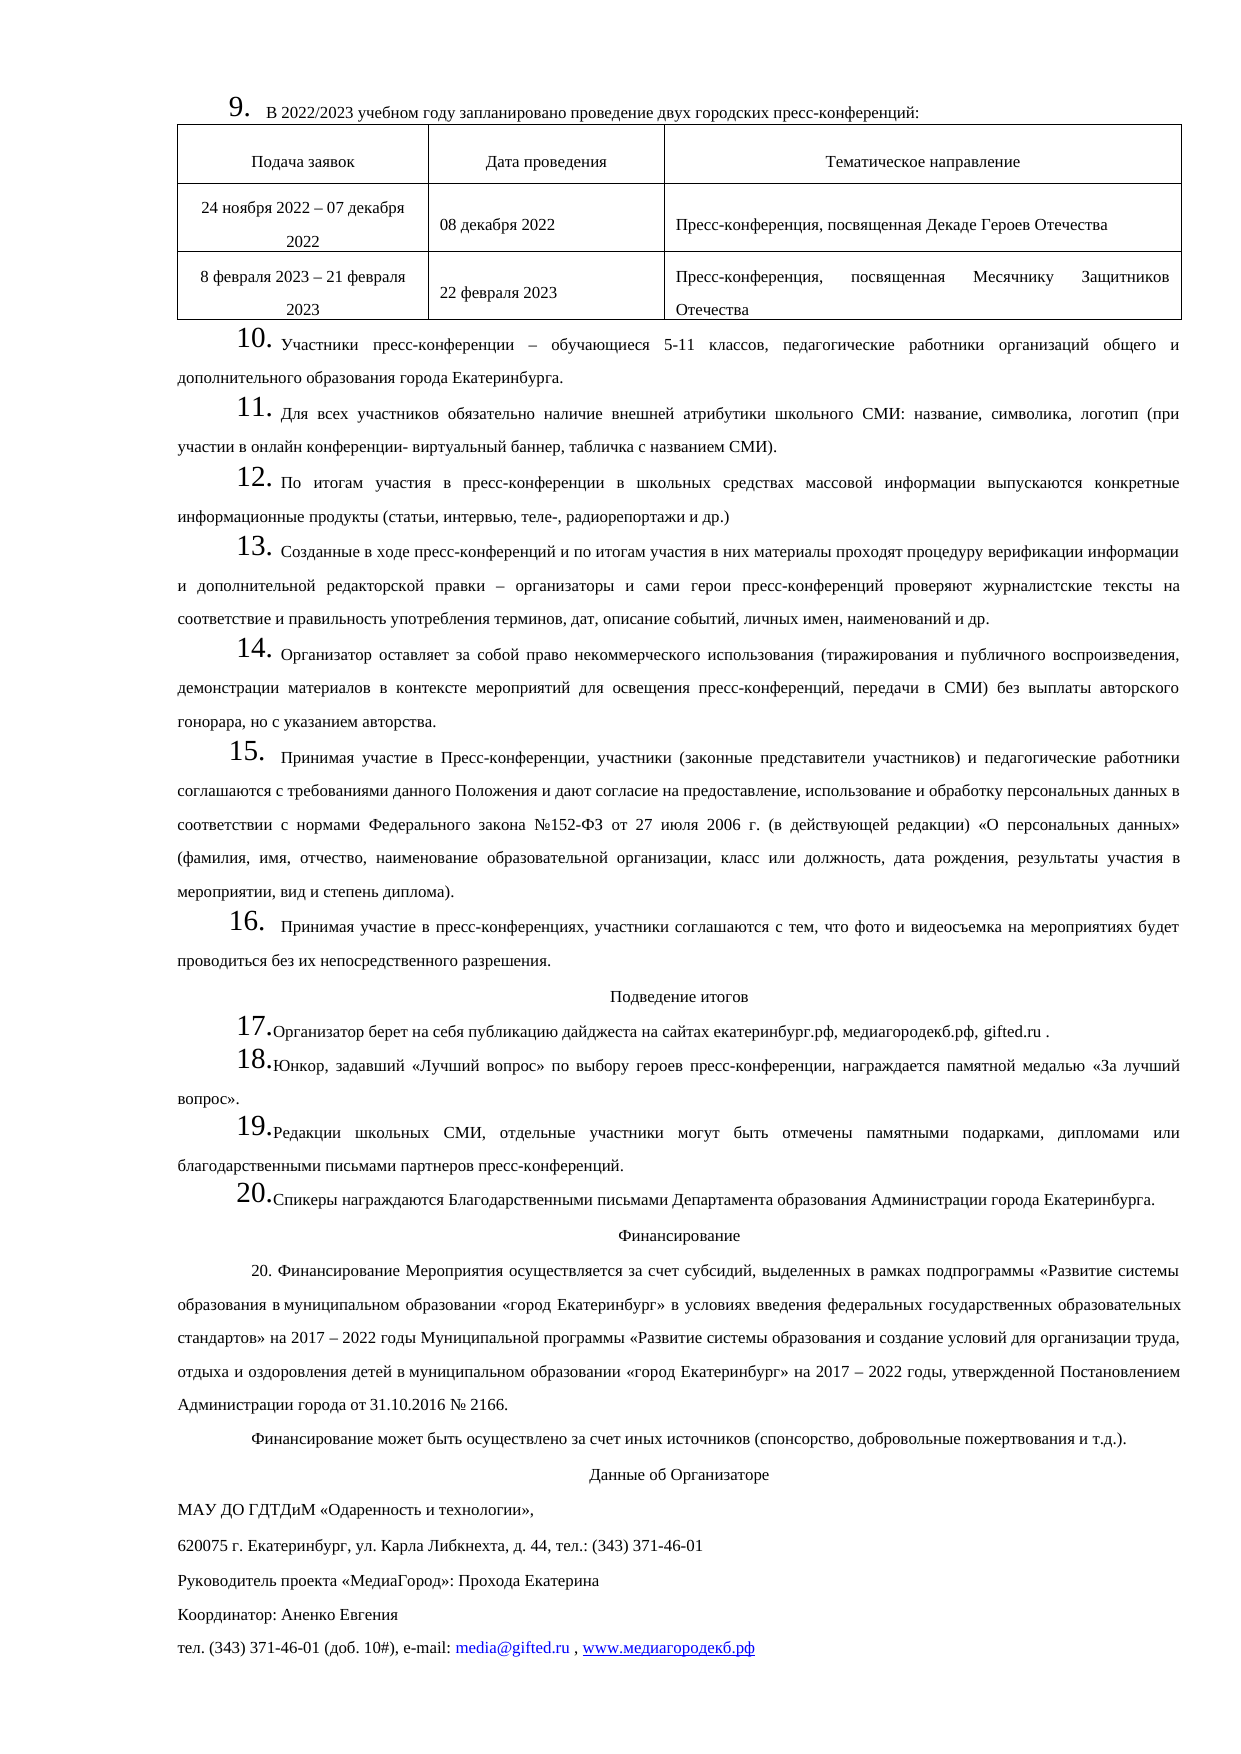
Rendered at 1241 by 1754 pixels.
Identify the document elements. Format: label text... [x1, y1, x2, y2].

table_header Подача заявок [178, 125, 428, 183]
text Данные об Организаторе [169, 1450, 1181, 1486]
text Подведение итогов [177, 972, 1181, 1008]
text тел. (343) 371-46-01 (доб. 10#), e-mail: media@gifted.ru , www.медиагородекб.рф [177, 1624, 1181, 1658]
list Для всех участников обязательно наличие внешней атрибутики школьного СМИ: название, символика, логотип (при участии в онлайн конференции- виртуальный баннер, табличка с названием СМИ). [177, 389, 1181, 459]
table_header Дата проведения [429, 125, 664, 183]
list По итогам участия в пресс-конференции в школьных средствах массовой информации выпускаются конкретные информационные продукты (статьи, интервью, теле-, радиорепортажи и др.) [177, 459, 1181, 528]
list Участники пресс-конференции – обучающиеся 5-11 классов, педагогические работники организаций общего и дополнительного образования города Екатеринбурга. [177, 320, 1181, 389]
list Редакции школьных СМИ, отдельные участники могут быть отмечены памятными подарками, дипломами или благодарственными письмами партнеров пресс-конференций. [177, 1108, 1181, 1176]
table_cell 8 февраля 2023 – 21 февраля 2023 [178, 252, 428, 319]
list Организатор оставляет за собой право некоммерческого использования (тиражирования и публичного воспроизведения, демонстрации материалов в контексте мероприятий для освещения пресс-конференций, передачи в СМИ) без выплаты авторского гонорара, но с указанием авторства. [177, 631, 1181, 733]
list Спикеры награждаются Благодарственными письмами Департамента образования Администрации города Екатеринбурга. [177, 1176, 1181, 1209]
text Координатор: Аненко Евгения [177, 1591, 1181, 1624]
table_cell Пресс-конференция, посвященная Декаде Героев Отечества [665, 184, 1181, 251]
text Финансирование может быть осуществлено за счет иных источников (спонсорство, добровольные пожертвования и т.д.). [177, 1414, 1181, 1448]
list Принимая участие в пресс-конференциях, участники соглашаются с тем, что фото и видеосъемка на мероприятиях будет проводиться без их непосредственного разрешения. [177, 903, 1181, 972]
text МАУ ДО ГДТДиМ «Одаренность и технологии», [177, 1486, 1181, 1521]
table_cell Пресс-конференция, посвященная Месячнику Защитников Отечества [665, 252, 1181, 319]
list В 2022/2023 учебном году запланировано проведение двух городских пресс-конференций: [177, 89, 1181, 124]
text 620075 г. Екатеринбург, ул. Карла Либкнехта, д. 44, тел.: (343) 371-46-01 [177, 1521, 1181, 1557]
list Организатор берет на себя публикацию дайджеста на сайтах екатеринбург.рф, медиагородекб.рф, gifted.ru . [177, 1008, 1181, 1041]
list Юнкор, задавший «Лучший вопрос» по выбору героев пресс-конференции, награждается памятной медалью «За лучший вопрос». [177, 1041, 1181, 1108]
table_cell 22 февраля 2023 [429, 252, 664, 319]
list Принимая участие в Пресс-конференции, участники (законные представители участников) и педагогические работники соглашаются с требованиями данного Положения и дают согласие на предоставление, использование и обработку персональных данных в соответствии с нормами Федерального закона №152-ФЗ от 27 июля 2006 г. (в действующей редакции) «О персональных данных» (фамилия, имя, отчество, наименование образовательной организации, класс или должность, дата рождения, результаты участия в мероприятии, вид и степень диплома). [177, 733, 1181, 903]
table_header Тематическое направление [665, 125, 1181, 183]
list Созданные в ходе пресс-конференций и по итогам участия в них материалы проходят процедуру верификации информации и дополнительной редакторской правки – организаторы и сами герои пресс-конференций проверяют журналистские тексты на соответствие и правильность употребления терминов, дат, описание событий, личных имен, наименований и др. [177, 528, 1181, 631]
text Финансирование [177, 1211, 1181, 1247]
table_cell 24 ноября 2022 – 07 декабря 2022 [178, 184, 428, 251]
text 20. Финансирование Мероприятия осуществляется за счет субсидий, выделенных в рамках подпрограммы «Развитие системы образования в муниципальном образовании «город Екатеринбург» в условиях введения федеральных государственных образовательных стандартов» на 2017 – 2022 годы Муниципальной программы «Развитие системы образования и создание условий для организации труда, отдыха и оздоровления детей в муниципальном образовании «город Екатеринбург» на 2017 – 2022 годы, утвержденной Постановлением Администрации города от 31.10.2016 № 2166. [177, 1247, 1181, 1414]
text Руководитель проекта «МедиаГород»: Прохода Екатерина [177, 1557, 1181, 1591]
table_cell 08 декабря 2022 [429, 184, 664, 251]
